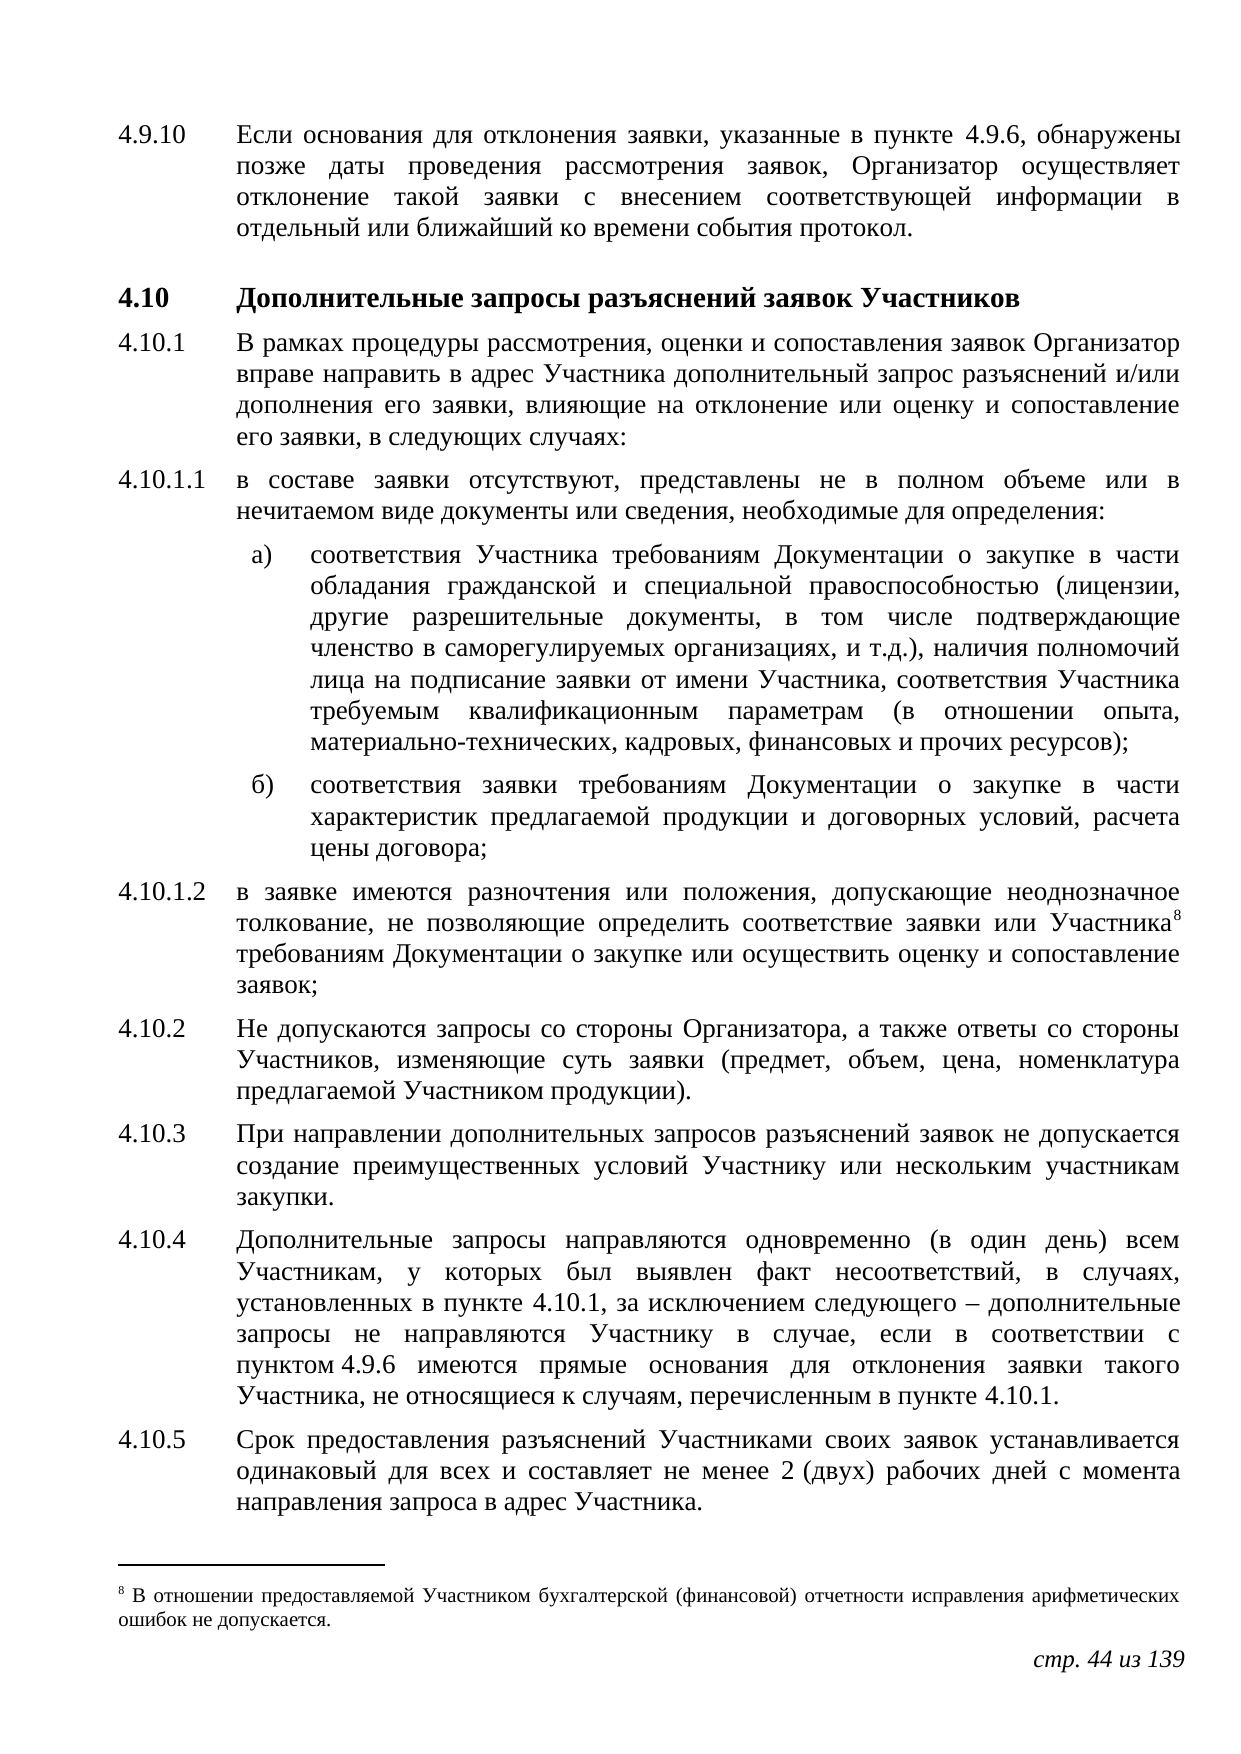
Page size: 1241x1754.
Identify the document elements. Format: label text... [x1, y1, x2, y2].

list в составе заявки отсутствуют, представлены не в полном объеме или в нечитаемом виде документы или сведения, необходимые для определения: [118, 463, 1181, 526]
text Не допускаются запросы со стороны Организатора, а также ответы со стороны Участников, изменяющие суть заявки (предмет, объем, цена, номенклатура предлагаемой Участником продукции). [118, 1012, 1181, 1105]
text При направлении дополнительных запросов разъяснений заявок не допускается создание преимущественных условий Участнику или нескольким участникам закупки. [118, 1118, 1181, 1211]
text соответствия заявки требованиям Документации о закупке в части характеристик предлагаемой продукции и договорных условий, расчета цены договора; [251, 769, 1181, 862]
text Срок предоставления разъяснений Участниками своих заявок устанавливается одинаковый для всех и составляет не менее 2 (двух) рабочих дней с момента направления запроса в адрес Участника. [118, 1423, 1181, 1516]
list в заявке имеются разночтения или положения, допускающие неоднозначное толкование, не позволяющие определить соответствие заявки или Участника требованиям Документации о закупке или осуществить оценку и сопоставление заявок; [118, 874, 1181, 999]
text В рамках процедуры рассмотрения, оценки и сопоставления заявок Организатор вправе направить в адрес Участника дополнительный запрос разъяснений и/или дополнения его заявки, влияющие на отклонение или оценку и сопоставление его заявки, в следующих случаях: [118, 326, 1181, 451]
text Если основания для отклонения заявки, указанные в пункте 4.9.6, обнаружены позже даты проведения рассмотрения заявок, Организатор осуществляет отклонение такой заявки с внесением соответствующей информации в отдельный или ближайший ко времени события протокол. [118, 118, 1181, 243]
text соответствия Участника требованиям Документации о закупке в части обладания гражданской и специальной правоспособностью (лицензии, другие разрешительные документы, в том числе подтверждающие членство в саморегулируемых организациях, и т.д.), наличия полномочий лица на подписание заявки от имени Участника, соответствия Участника требуемым квалификационным параметрам (в отношении опыта, материально-технических, кадровых, финансовых и прочих ресурсов); [251, 538, 1181, 756]
text Дополнительные запросы направляются одновременно (в один день) всем Участникам, у которых был выявлен факт несоответствий, в случаях, установленных в пункте 4.10.1, за исключением следующего – дополнительные запросы не направляются Участнику в случае, если в соответствии с пунктом 4.9.6 имеются прямые основания для отклонения заявки такого Участника, не относящиеся к случаям, перечисленным в пункте 4.10.1. [118, 1223, 1181, 1410]
subtitle Дополнительные запросы разъяснений заявок Участников [118, 280, 1181, 314]
